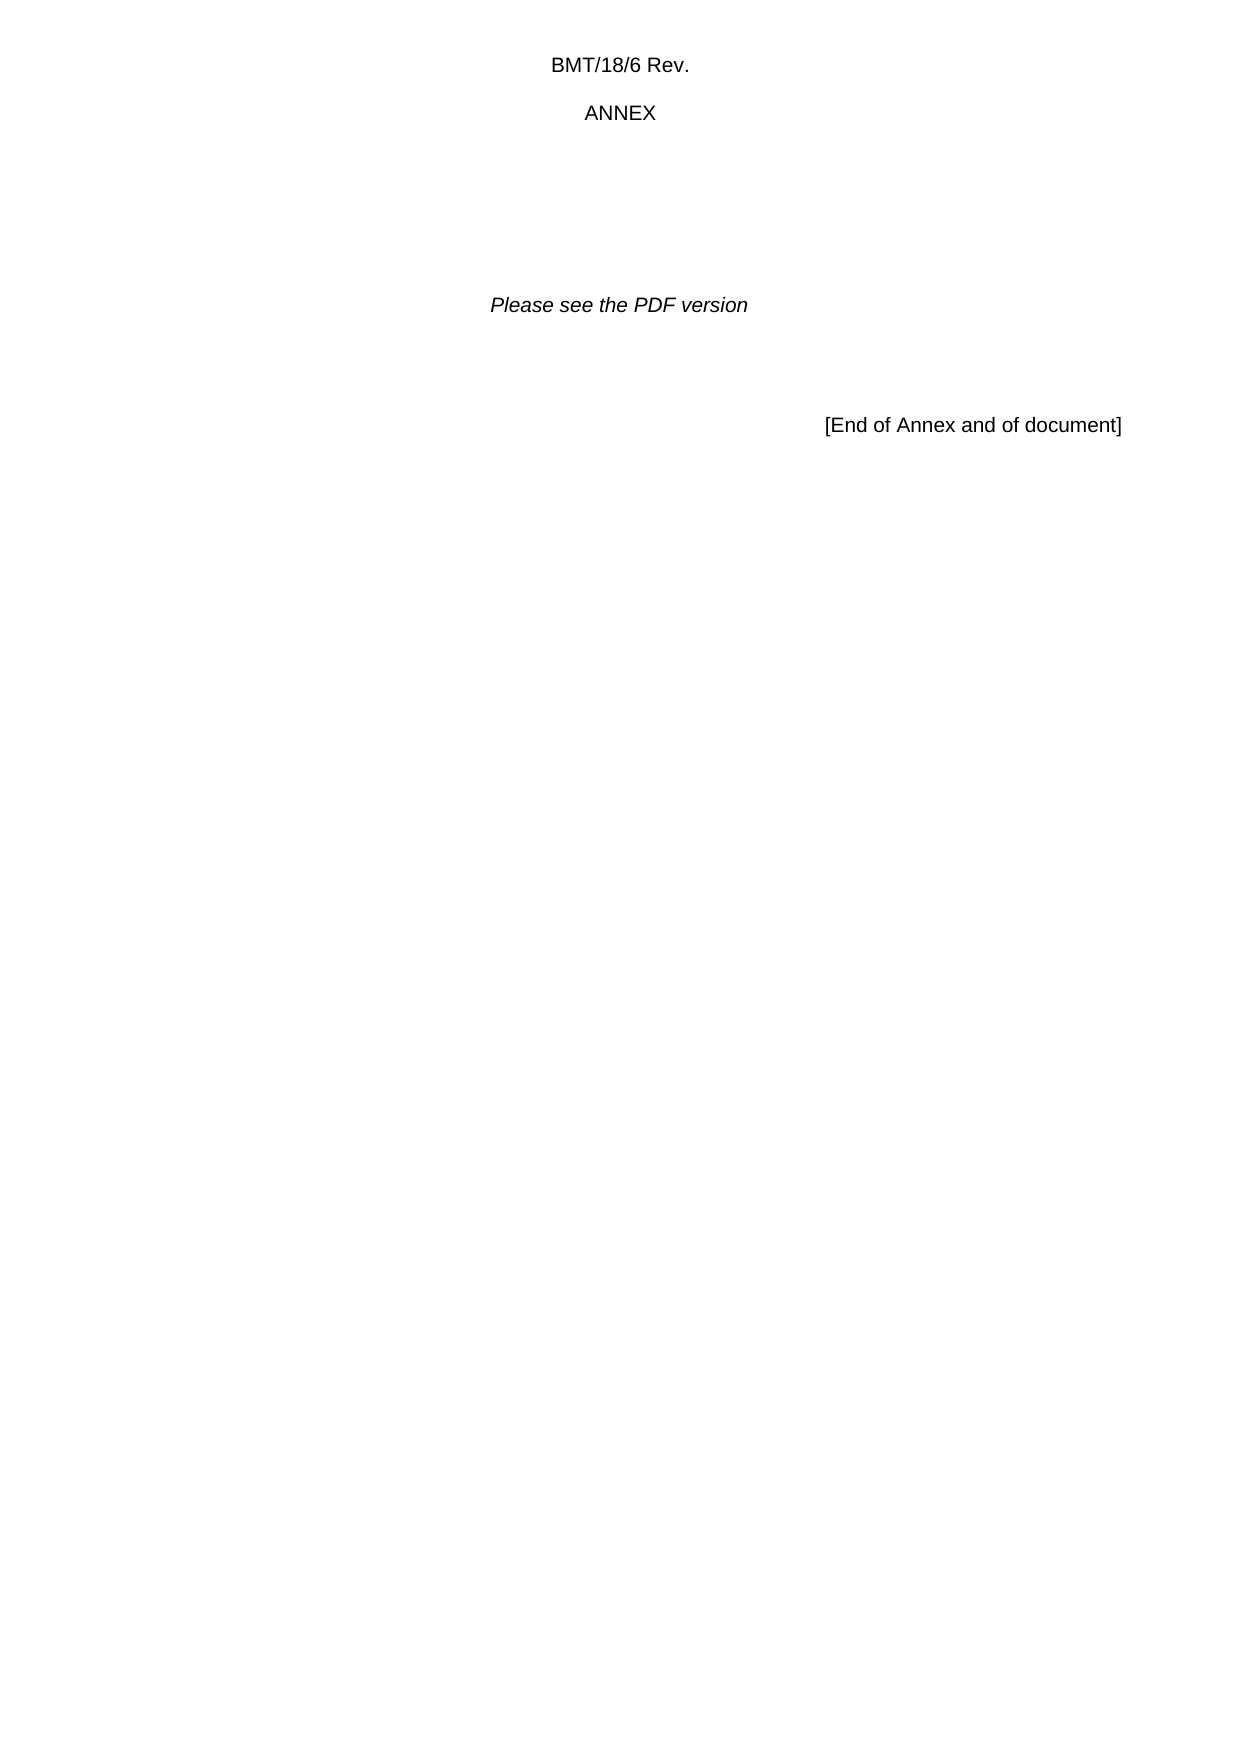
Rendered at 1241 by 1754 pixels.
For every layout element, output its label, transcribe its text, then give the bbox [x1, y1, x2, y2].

text [End of Annex and of document] [118, 412, 1122, 436]
text Please see the PDF version [118, 293, 1122, 317]
